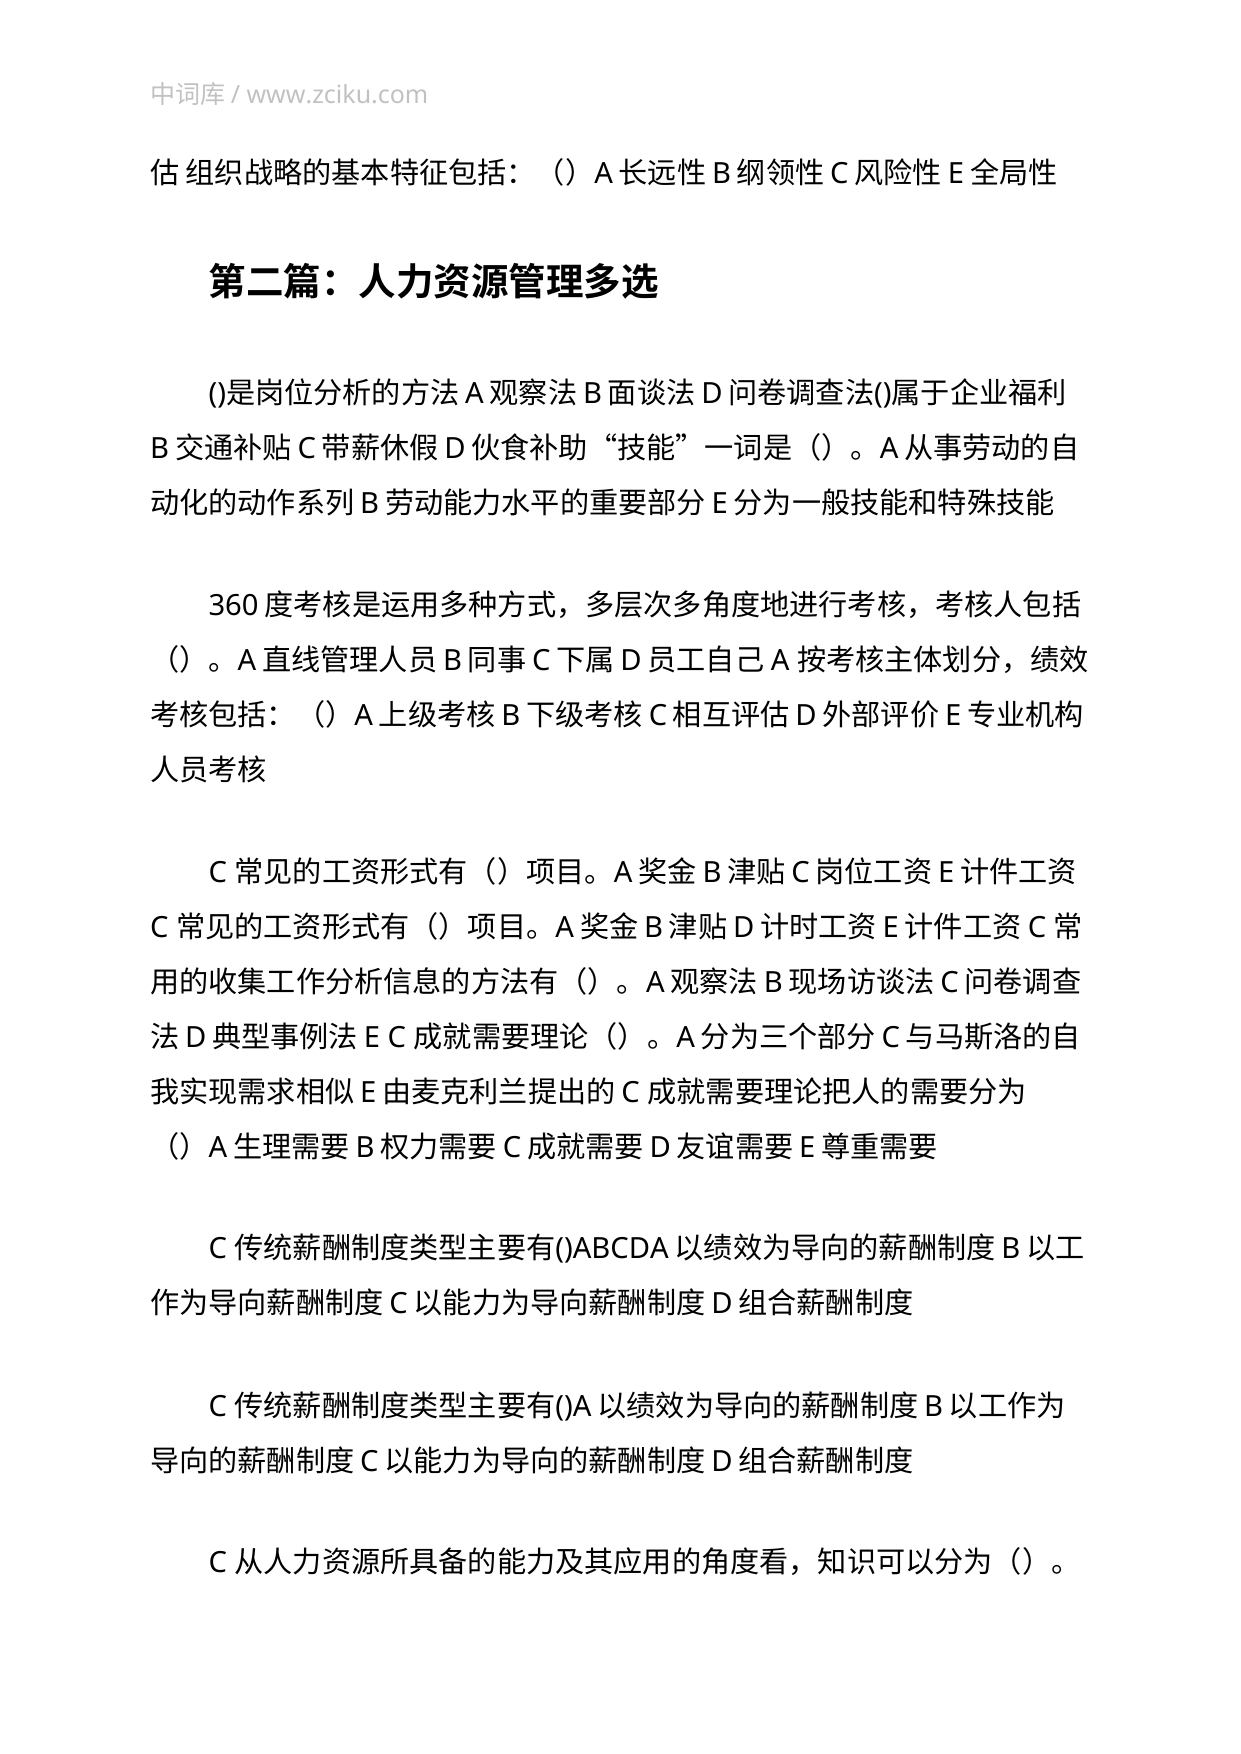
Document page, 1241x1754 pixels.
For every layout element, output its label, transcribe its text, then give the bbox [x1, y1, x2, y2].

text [150, 150, 1090, 192]
text C 传统薪酬制度类型主要有()ABCDA以绩效为导向的薪酬制度B以工作为导向薪酬制度C以能力为导向薪酬制度D组合薪酬制度 [150, 1225, 1090, 1322]
text C 常见的工资形式有（）项目。A奖金B津贴C岗位工资E计件工资 C 常见的工资形式有（）项目。A奖金B津贴D计时工资E计件工资 C 常用的收集工作分析信息的方法有（）。A观察法B现场访谈法C问卷调查法D典型事例法E C 成就需要理论（）。A分为三个部分C与马斯洛的自我实现需求相似E由麦克利兰提出的C 成就需要理论把人的需要分为（）A生理需要B权力需要C成就需要D友谊需要E尊重需要 [150, 848, 1090, 1166]
text 360度考核是运用多种方式，多层次多角度地进行考核，考核人包括（）。A直线管理人员B同事C下属D员工自己 A 按考核主体划分，绩效考核包括：（）A上级考核B下级考核C相互评估D外部评价E专业机构人员考核 [150, 581, 1090, 789]
text 第二篇：人力资源管理多选 [150, 252, 1090, 306]
text C 传统薪酬制度类型主要有()A以绩效为导向的薪酬制度B以工作为导向的薪酬制度C以能力为导向的薪酬制度D组合薪酬制度 [150, 1382, 1090, 1479]
text ()是岗位分析的方法A观察法B面谈法D问卷调查法()属于企业福利B交通补贴C带薪休假D伙食补助“技能”一词是（）。A从事劳动的自动化的动作系列B劳动能力水平的重要部分E分为一般技能和特殊技能 [150, 369, 1090, 522]
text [150, 1539, 1090, 1581]
